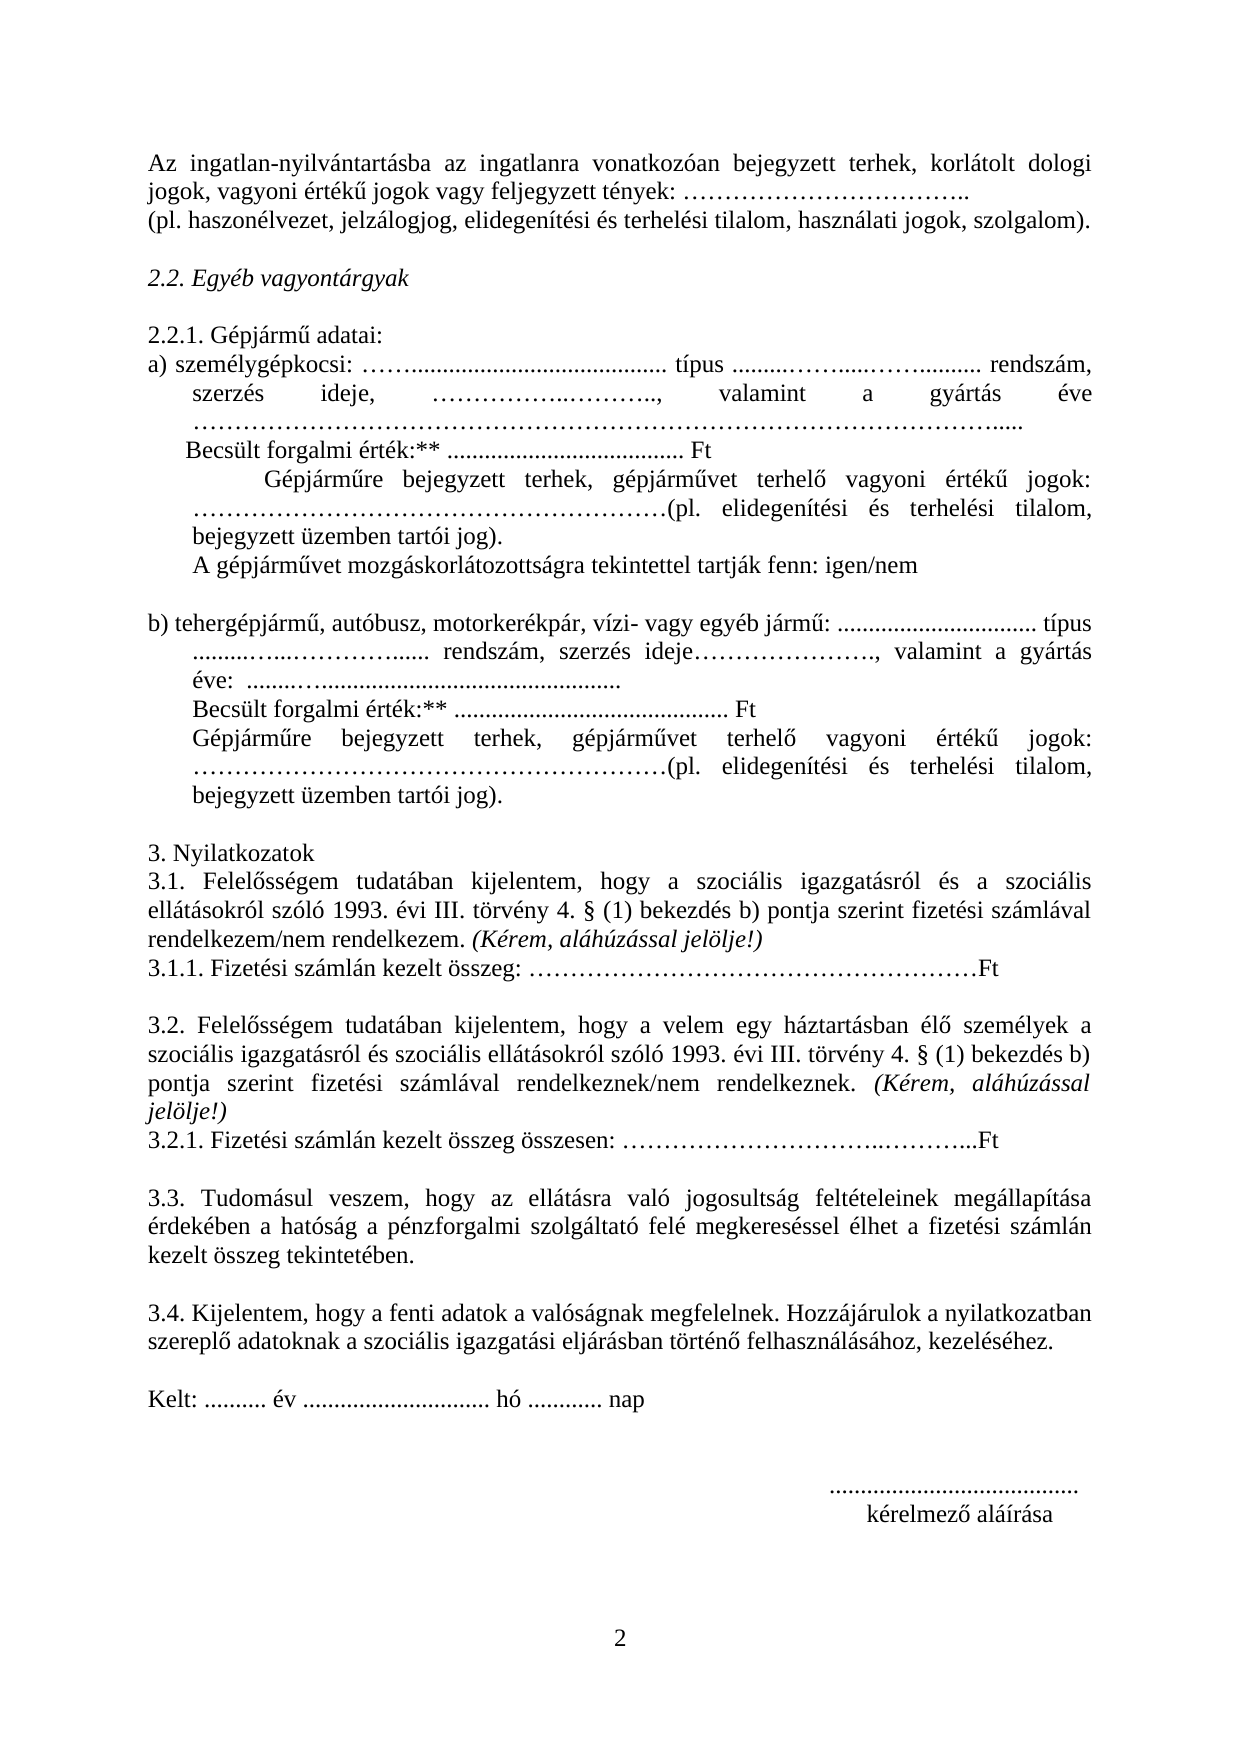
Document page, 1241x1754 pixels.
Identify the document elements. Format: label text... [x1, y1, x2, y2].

text kérelmező aláírása [148, 1499, 1093, 1528]
text A gépjárművet mozgáskorlátozottságra tekintettel tartják fenn: igen/nem [192, 550, 1093, 579]
text (pl. haszonélvezet, jelzálogjog, elidegenítési és terhelési tilalom, használati jogok, szolgalom). [148, 205, 1093, 234]
text a) személygépkocsi: ……......................................... típus .........…….....…….......... rendszám, szerzés ideje, ……………..……….., valamint a gyártás éve ……………………………………………………………………………………..... [148, 349, 1093, 435]
text 3.1.1. Fizetési számlán kezelt összeg: ………………………………………………Ft [148, 953, 1093, 981]
text 3.1. Felelősségem tudatában kijelentem, hogy a szociális igazgatásról és a szociális ellátásokról szóló 1993. évi III. törvény 4. § (1) bekezdés b) pontja szerint fizetési számlával rendelkezem/nem rendelkezem. (Kérem, aláhúzással jelölje!) [148, 866, 1093, 953]
text ........................................ [148, 1470, 1093, 1499]
text Gépjárműre bejegyzett terhek, gépjárművet terhelő vagyoni értékű jogok:…………………………………………………(pl. elidegenítési és terhelési tilalom, bejegyzett üzemben tartói jog). [192, 723, 1093, 809]
text 2.2.1. Gépjármű adatai: [148, 320, 1093, 349]
text Gépjárműre bejegyzett terhek, gépjárművet terhelő vagyoni értékű jogok:…………………………………………………(pl. elidegenítési és terhelési tilalom, bejegyzett üzemben tartói jog). [148, 464, 1093, 550]
text Becsült forgalmi érték:** ...................................... Ft [148, 435, 1093, 464]
text 2.2. Egyéb vagyontárgyak [148, 263, 1093, 291]
text Becsült forgalmi érték:** ............................................ Ft [192, 694, 1093, 723]
text b) tehergépjármű, autóbusz, motorkerékpár, vízi- vagy egyéb jármű: ................................ típus .........…...…………...... rendszám, szerzés ideje…………………., valamint a gyártás éve: ........…................................................ [148, 608, 1093, 694]
text Kelt: .......... év .............................. hó ............ nap [148, 1384, 1093, 1413]
text 3.2.1. Fizetési számlán kezelt összeg összesen: …………………………..………...Ft [148, 1125, 1093, 1154]
text 3.4. Kijelentem, hogy a fenti adatok a valóságnak megfelelnek. Hozzájárulok a nyilatkozatban szereplő adatoknak a szociális igazgatási eljárásban történő felhasználásához, kezeléséhez. [148, 1298, 1093, 1355]
text 3.3. Tudomásul veszem, hogy az ellátásra való jogosultság feltételeinek megállapítása érdekében a hatóság a pénzforgalmi szolgáltató felé megkereséssel élhet a fizetési számlán kezelt összeg tekintetében. [148, 1183, 1093, 1269]
text 3.2. Felelősségem tudatában kijelentem, hogy a velem egy háztartásban élő személyek a szociális igazgatásról és szociális ellátásokról szóló 1993. évi III. törvény 4. § (1) bekezdés b) pontja szerint fizetési számlával rendelkeznek/nem rendelkeznek. (Kérem, aláhúzással jelölje!) [148, 1010, 1093, 1125]
text 3. Nyilatkozatok [148, 838, 1093, 866]
